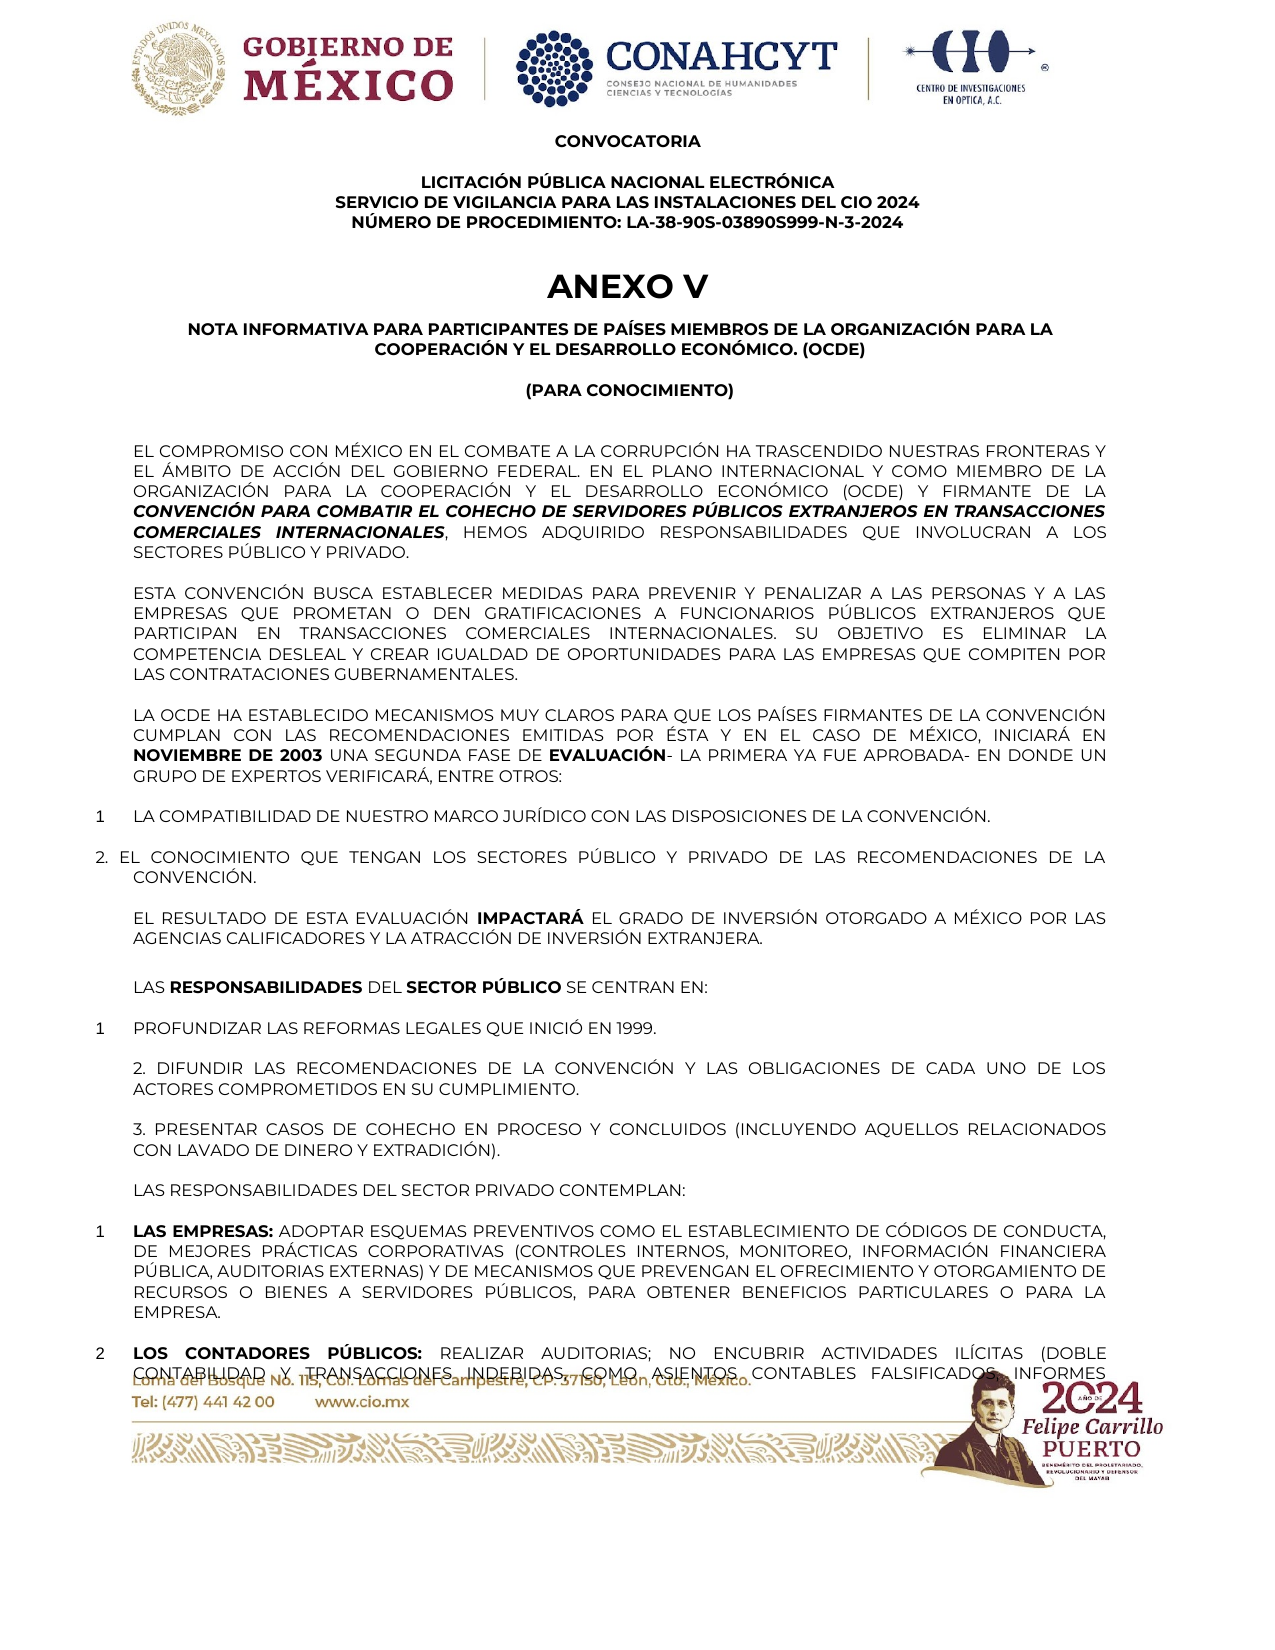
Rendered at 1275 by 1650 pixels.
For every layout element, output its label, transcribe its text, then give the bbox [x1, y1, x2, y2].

text 2. EL CONOCIMIENTO QUE TENGAN LOS SECTORES PÚBLICO Y PRIVADO DE LAS RECOMENDACIONES DE LA CONVENCIÓN. [95, 847, 1107, 888]
text LAS RESPONSABILIDADES DEL SECTOR PRIVADO CONTEMPLAN: [133, 1181, 1107, 1201]
text NOTA INFORMATIVA PARA PARTICIPANTES DE PAÍSES MIEMBROS DE LA ORGANIZACIÓN PARA LA COOPERACIÓN Y EL DESARROLLO ECONÓMICO. (OCDE) [133, 319, 1107, 359]
text LA OCDE HA ESTABLECIDO MECANISMOS MUY CLAROS PARA QUE LOS PAÍSES FIRMANTES DE LA CONVENCIÓN CUMPLAN CON LAS RECOMENDACIONES EMITIDAS POR ÉSTA Y EN EL CASO DE MÉXICO, INICIARÁ EN NOVIEMBRE DE 2003 UNA SEGUNDA FASE DE EVALUACIÓN- LA PRIMERA YA FUE APROBADA- EN DONDE UN GRUPO DE EXPERTOS VERIFICARÁ, ENTRE OTROS: [133, 705, 1107, 786]
text LAS RESPONSABILIDADES DEL SECTOR PÚBLICO SE CENTRAN EN: [133, 977, 1107, 998]
text EL COMPROMISO CON MÉXICO EN EL COMBATE A LA CORRUPCIÓN HA TRASCENDIDO NUESTRAS FRONTERAS Y EL ÁMBITO DE ACCIÓN DEL GOBIERNO FEDERAL. EN EL PLANO INTERNACIONAL Y COMO MIEMBRO DE LA ORGANIZACIÓN PARA LA COOPERACIÓN Y EL DESARROLLO ECONÓMICO (OCDE) Y FIRMANTE DE LA CONVENCIÓN PARA COMBATIR EL COHECHO DE SERVIDORES PÚBLICOS EXTRANJEROS EN TRANSACCIONES COMERCIALES INTERNACIONALES, HEMOS ADQUIRIDO RESPONSABILIDADES QUE INVOLUCRAN A LOS SECTORES PÚBLICO Y PRIVADO. [133, 441, 1107, 563]
text 3. PRESENTAR CASOS DE COHECHO EN PROCESO Y CONCLUIDOS (INCLUYENDO AQUELLOS RELACIONADOS CON LAVADO DE DINERO Y EXTRADICIÓN). [133, 1119, 1107, 1160]
text ESTA CONVENCIÓN BUSCA ESTABLECER MEDIDAS PARA PREVENIR Y PENALIZAR A LAS PERSONAS Y A LAS EMPRESAS QUE PROMETAN O DEN GRATIFICACIONES A FUNCIONARIOS PÚBLICOS EXTRANJEROS QUE PARTICIPAN EN TRANSACCIONES COMERCIALES INTERNACIONALES. SU OBJETIVO ES ELIMINAR LA COMPETENCIA DESLEAL Y CREAR IGUALDAD DE OPORTUNIDADES PARA LAS EMPRESAS QUE COMPITEN POR LAS CONTRATACIONES GUBERNAMENTALES. [133, 583, 1107, 684]
list PROFUNDIZAR LAS REFORMAS LEGALES QUE INICIÓ EN 1999. [95, 1018, 1107, 1038]
text EL RESULTADO DE ESTA EVALUACIÓN IMPACTARÁ EL GRADO DE INVERSIÓN OTORGADO A MÉXICO POR LAS AGENCIAS CALIFICADORES Y LA ATRACCIÓN DE INVERSIÓN EXTRANJERA. [133, 908, 1107, 949]
text ANEXO V [133, 266, 1122, 306]
picture [14, 0, 1275, 1553]
list LA COMPATIBILIDAD DE NUESTRO MARCO JURÍDICO CON LAS DISPOSICIONES DE LA CONVENCIÓN. [95, 806, 1107, 827]
list LAS EMPRESAS: ADOPTAR ESQUEMAS PREVENTIVOS COMO EL ESTABLECIMIENTO DE CÓDIGOS DE CONDUCTA, DE MEJORES PRÁCTICAS CORPORATIVAS (CONTROLES INTERNOS, MONITOREO, INFORMACIÓN FINANCIERA PÚBLICA, AUDITORIAS EXTERNAS) Y DE MECANISMOS QUE PREVENGAN EL OFRECIMIENTO Y OTORGAMIENTO DE RECURSOS O BIENES A SERVIDORES PÚBLICOS, PARA OBTENER BENEFICIOS PARTICULARES O PARA LA EMPRESA. [95, 1221, 1107, 1323]
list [95, 1343, 1107, 1384]
text (PARA CONOCIMIENTO) [133, 380, 1122, 400]
text 2. DIFUNDIR LAS RECOMENDACIONES DE LA CONVENCIÓN Y LAS OBLIGACIONES DE CADA UNO DE LOS ACTORES COMPROMETIDOS EN SU CUMPLIMIENTO. [133, 1059, 1107, 1099]
